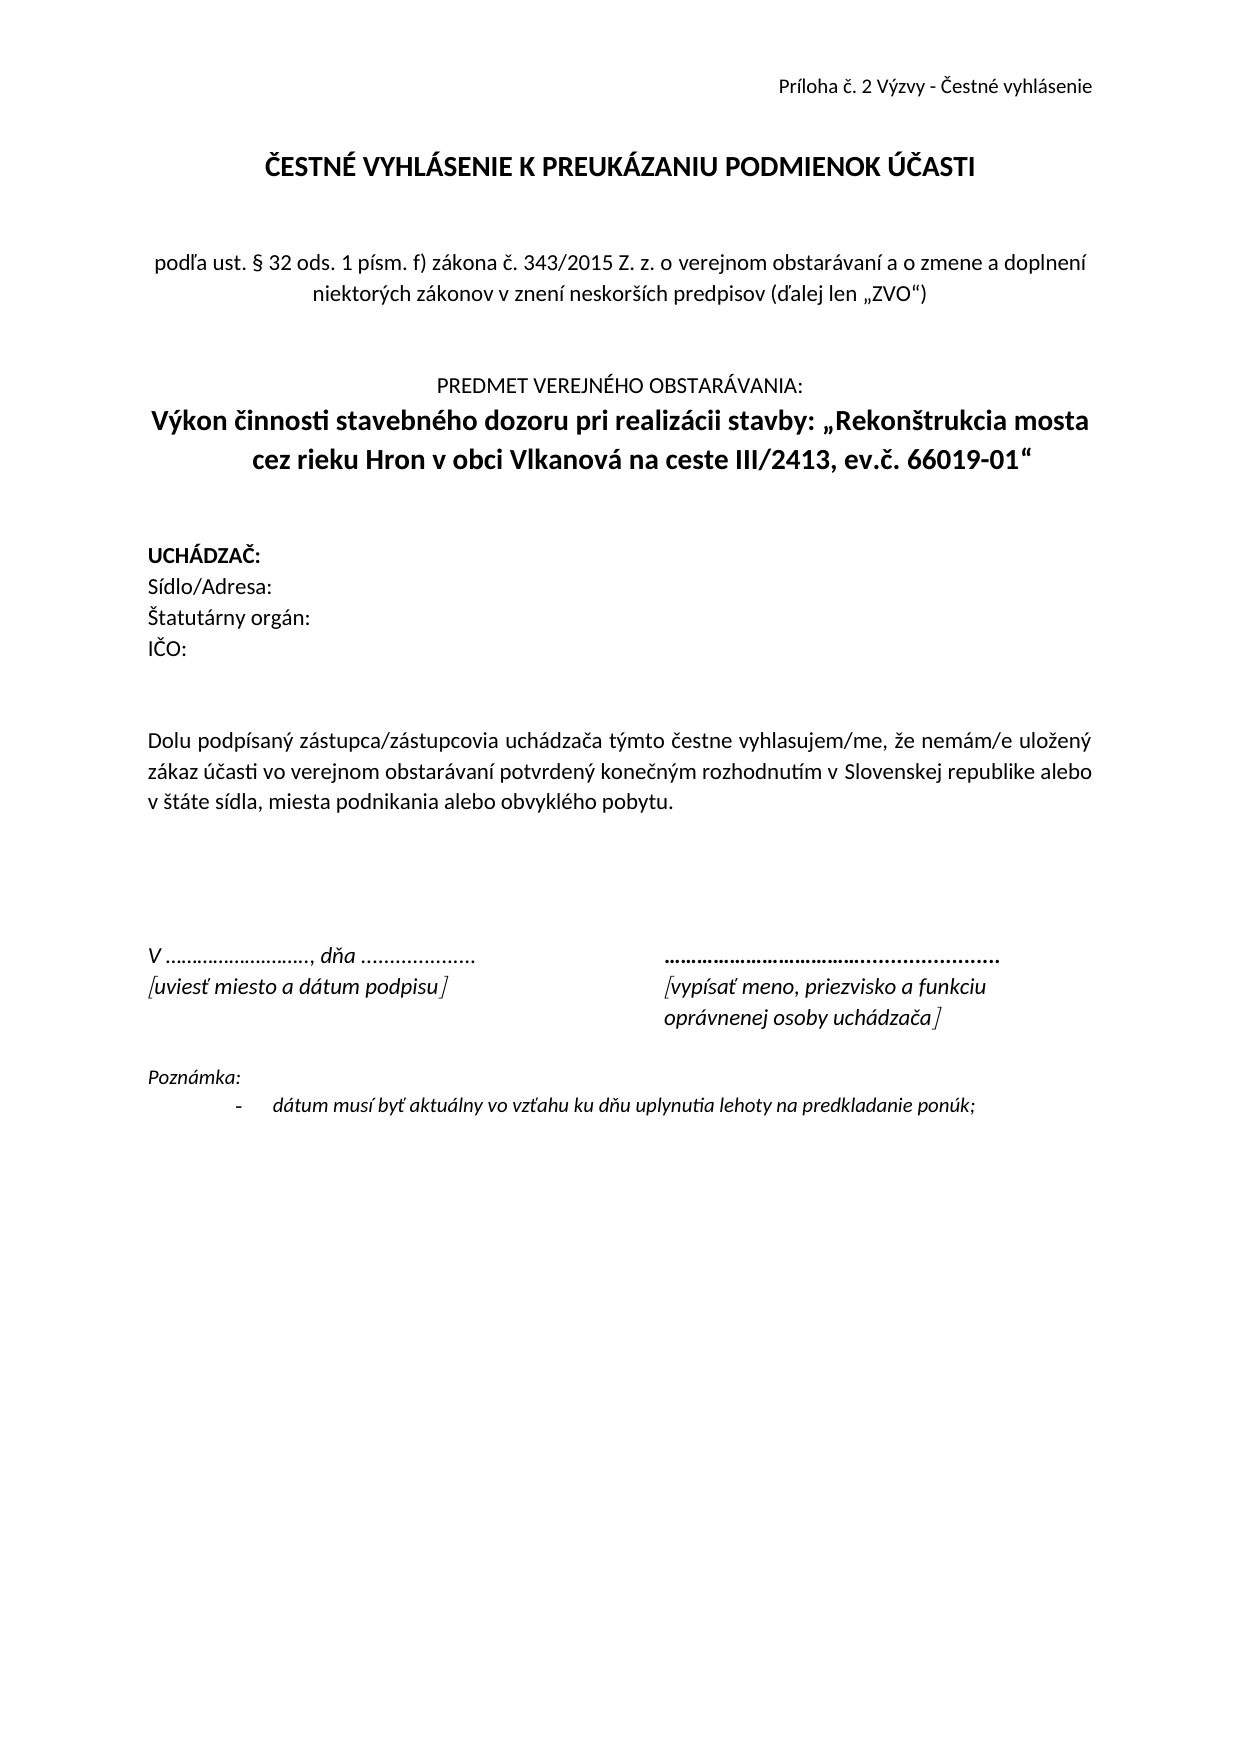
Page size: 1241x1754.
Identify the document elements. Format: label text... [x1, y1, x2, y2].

text Poznámka: [148, 1064, 1018, 1089]
text UCHÁDZAČ: [148, 542, 1093, 570]
text predmet VEREJNÉHO OBSTARÁVANIA: [148, 371, 1093, 399]
text podľa ust. § 32 ods. 1 písm. f) zákona č. 343/2015 Z. z. o verejnom obstarávaní a o zmene a doplnení niektorých zákonov v znení neskorších predpisov (ďalej len „ZVO“) [148, 248, 1093, 307]
text Štatutárny orgán: [148, 603, 1093, 631]
text IČO: [148, 634, 1093, 662]
text Dolu podpísaný zástupca/zástupcovia uchádzača týmto čestne vyhlasujem/me, že nemám/e uložený zákaz účasti vo verejnom obstarávaní potvrdený konečným rozhodnutím v Slovenskej republike alebo v štáte sídla, miesta podnikania alebo obvyklého pobytu. [148, 726, 1093, 816]
text ČESTNÉ VYHLÁSENIE K PREUKÁZANIU PODMIENOK ÚČASTI [148, 148, 1093, 183]
text Výkon činnosti stavebného dozoru pri realizácii stavby: „Rekonštrukcia mosta cez rieku Hron v obci Vlkanová na ceste III/2413, ev.č. 66019-01“ [148, 402, 1093, 477]
list dátum musí byť aktuálny vo vzťahu ku dňu uplynutia lehoty na predkladanie ponúk; [235, 1092, 1093, 1117]
text oprávnenej osoby uchádzača [590, 1003, 1093, 1031]
text V ……………….…….., dňa .................... ………………………………....................... [148, 941, 1093, 969]
text uviesť miesto a dátum podpisu vypísať meno, priezvisko a funkciu [148, 972, 1093, 1000]
text Sídlo/Adresa: [148, 572, 1093, 600]
